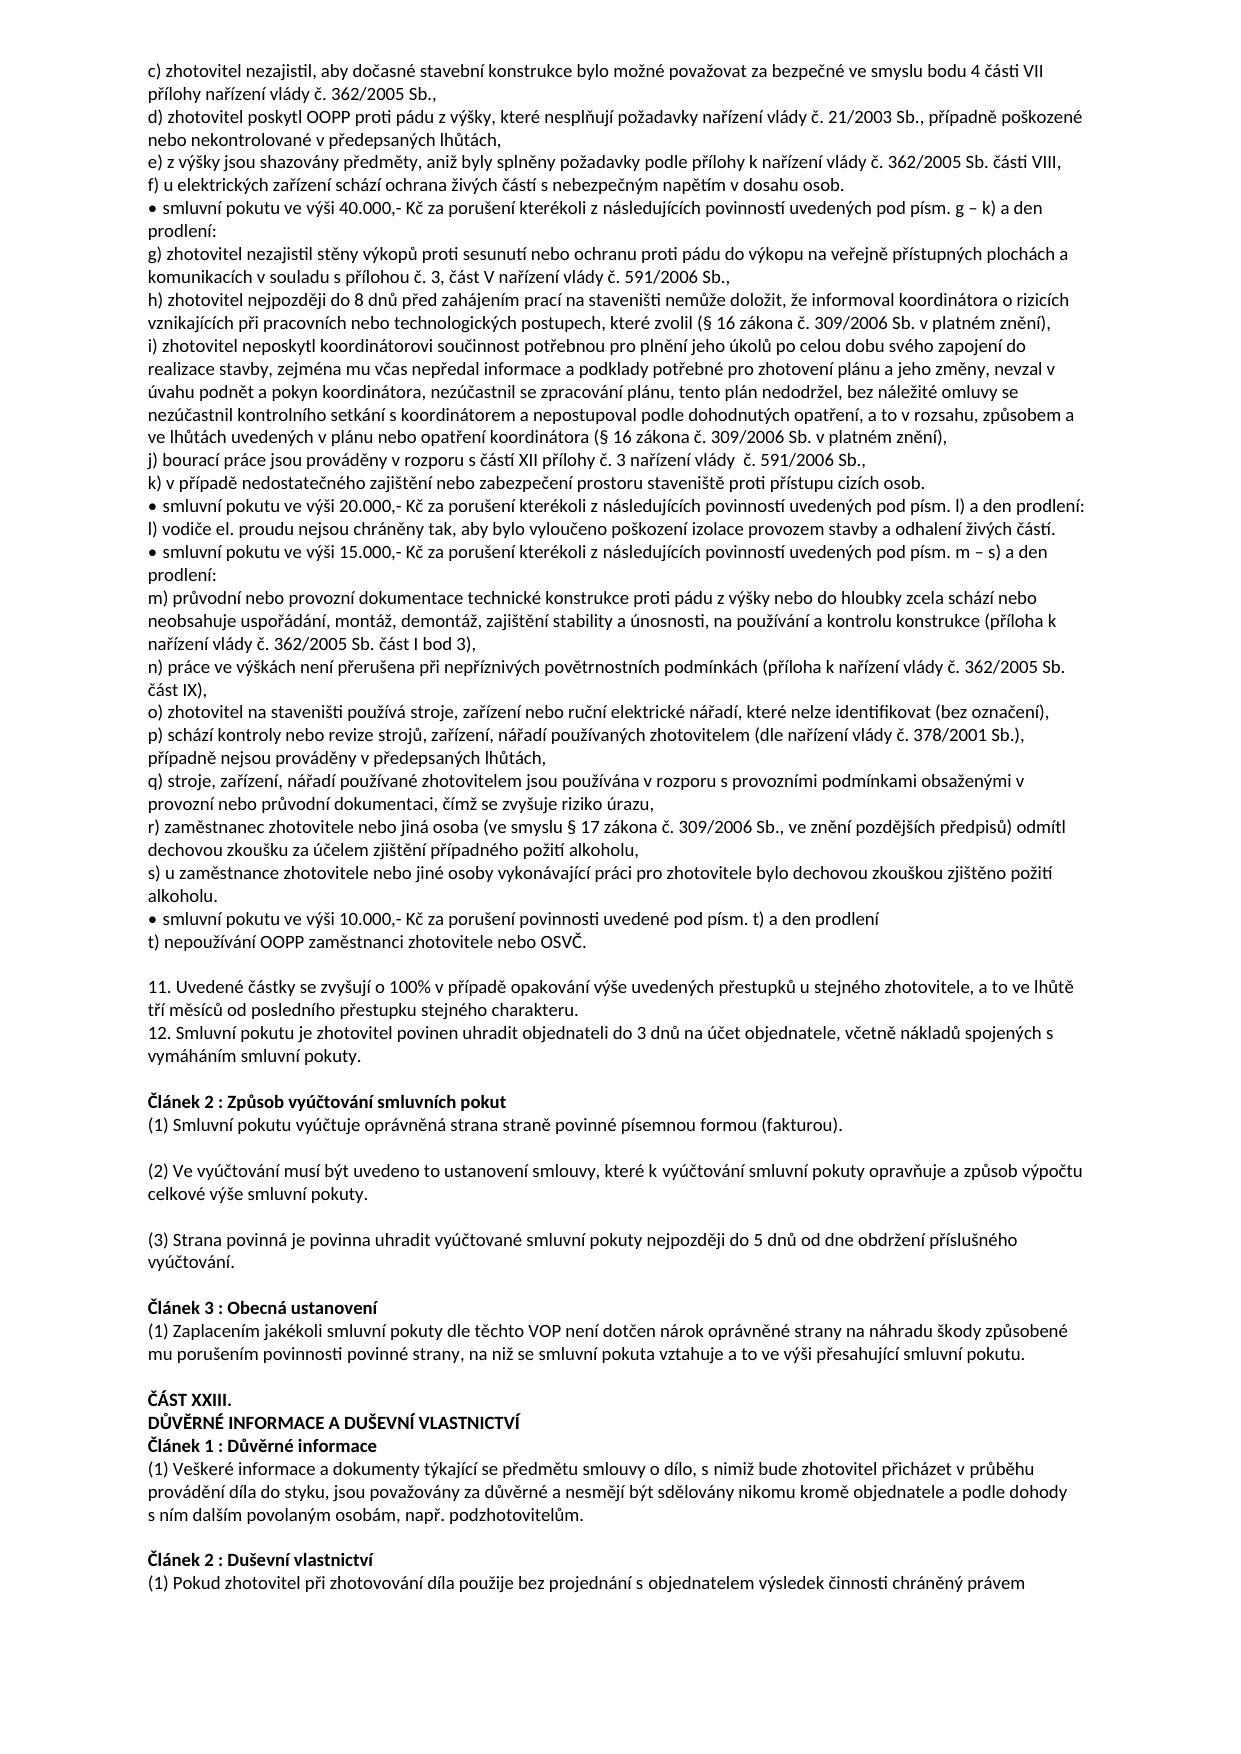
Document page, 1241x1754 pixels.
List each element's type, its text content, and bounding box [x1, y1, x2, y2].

text k) v případě nedostatečného zajištění nebo zabezpečení prostoru staveniště proti přístupu cizích osob. [148, 472, 1088, 494]
text l) vodiče el. proudu nejsou chráněny tak, aby bylo vyloučeno poškození izolace provozem stavby a odhalení živých částí. [148, 517, 1088, 540]
text • smluvní pokutu ve výši 40.000,- Kč za porušení kterékoli z následujících povinností uvedených pod písm. g – k) a den prodlení: [148, 197, 1088, 242]
text i) zhotovitel neposkytl koordinátorovi součinnost potřebnou pro plnění jeho úkolů po celou dobu svého zapojení do realizace stavby, zejména mu včas nepředal informace a podklady potřebné pro zhotovení plánu a jeho změny, nevzal v úvahu podnět a pokyn koordinátora, nezúčastnil se zpracování plánu, tento plán nedodržel, bez náležité omluvy se nezúčastnil kontrolního setkání s koordinátorem a nepostupoval podle dohodnutých opatření, a to v rozsahu, způsobem a ve lhůtách uvedených v plánu nebo opatření koordinátora (§ 16 zákona č. 309/2006 Sb. v platném znění), [148, 334, 1088, 449]
text q) stroje, zařízení, nářadí používané zhotovitelem jsou používána v rozporu s provozními podmínkami obsaženými v provozní nebo průvodní dokumentaci, čímž se zvyšuje riziko úrazu, [148, 769, 1088, 815]
text f) u elektrických zařízení schází ochrana živých částí s nebezpečným napětím v dosahu osob. [148, 174, 1088, 197]
text 12. Smluvní pokutu je zhotovitel povinen uhradit objednateli do 3 dnů na účet objednatele, včetně nákladů spojených s vymáháním smluvní pokuty. Článek 2 : Způsob vyúčtování smluvních pokut (1) Smluvní pokutu vyúčtuje oprávněná strana straně povinné písemnou formou (fakturou). (2) Ve vyúčtování musí být uvedeno to ustanovení smlouvy, které k vyúčtování smluvní pokuty opravňuje a způsob výpočtu celkové výše smluvní pokuty. (3) Strana povinná je povinna uhradit vyúčtované smluvní pokuty nejpozději do 5 dnů od dne obdržení příslušného vyúčtování. [148, 1022, 1088, 1274]
text d) zhotovitel poskytl OOPP proti pádu z výšky, které nesplňují požadavky nařízení vlády č. 21/2003 Sb., případně poškozené nebo nekontrolované v předepsaných lhůtách, [148, 105, 1088, 151]
text m) průvodní nebo provozní dokumentace technické konstrukce proti pádu z výšky nebo do hloubky zcela schází nebo neobsahuje uspořádání, montáž, demontáž, zajištění stability a únosnosti, na používání a kontrolu konstrukce (příloha k nařízení vlády č. 362/2005 Sb. část I bod 3), [148, 586, 1088, 655]
text r) zaměstnanec zhotovitele nebo jiná osoba (ve smyslu § 17 zákona č. 309/2006 Sb., ve znění pozdějších předpisů) odmítl dechovou zkoušku za účelem zjištění případného požití alkoholu, [148, 815, 1088, 861]
text • smluvní pokutu ve výši 15.000,- Kč za porušení kterékoli z následujících povinností uvedených pod písm. m – s) a den prodlení: [148, 540, 1088, 586]
text n) práce ve výškách není přerušena při nepříznivých povětrnostních podmínkách (příloha k nařízení vlády č. 362/2005 Sb. část IX), [148, 655, 1088, 701]
text p) schází kontroly nebo revize strojů, zařízení, nářadí používaných zhotovitelem (dle nařízení vlády č. 378/2001 Sb.), případně nejsou prováděny v předepsaných lhůtách, [148, 724, 1088, 769]
text j) bourací práce jsou prováděny v rozporu s částí XII přílohy č. 3 nařízení vlády č. 591/2006 Sb., [148, 449, 1088, 472]
text • smluvní pokutu ve výši 10.000,- Kč za porušení povinnosti uvedené pod písm. t) a den prodlení [148, 907, 1088, 930]
text e) z výšky jsou shazovány předměty, aniž byly splněny požadavky podle přílohy k nařízení vlády č. 362/2005 Sb. části VIII, [148, 151, 1088, 174]
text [148, 1274, 1093, 1594]
text • smluvní pokutu ve výši 20.000,- Kč za porušení kterékoli z následujících povinností uvedených pod písm. l) a den prodlení: [148, 494, 1088, 517]
text s) u zaměstnance zhotovitele nebo jiné osoby vykonávající práci pro zhotovitele bylo dechovou zkouškou zjištěno požití alkoholu. [148, 861, 1088, 907]
text c) zhotovitel nezajistil, aby dočasné stavební konstrukce bylo možné považovat za bezpečné ve smyslu bodu 4 části VII přílohy nařízení vlády č. 362/2005 Sb., [148, 59, 1088, 105]
text o) zhotovitel na staveništi používá stroje, zařízení nebo ruční elektrické nářadí, které nelze identifikovat (bez označení), [148, 701, 1088, 724]
text 11. Uvedené částky se zvyšují o 100% v případě opakování výše uvedených přestupků u stejného zhotovitele, a to ve lhůtě tří měsíců od posledního přestupku stejného charakteru. [148, 976, 1088, 1022]
text g) zhotovitel nezajistil stěny výkopů proti sesunutí nebo ochranu proti pádu do výkopu na veřejně přístupných plochách a komunikacích v souladu s přílohou č. 3, část V nařízení vlády č. 591/2006 Sb., [148, 242, 1088, 288]
text h) zhotovitel nejpozději do 8 dnů před zahájením prací na staveništi nemůže doložit, že informoval koordinátora o rizicích vznikajících při pracovních nebo technologických postupech, které zvolil (§ 16 zákona č. 309/2006 Sb. v platném znění), [148, 288, 1088, 334]
text t) nepoužívání OOPP zaměstnanci zhotovitele nebo OSVČ. [148, 930, 1088, 953]
